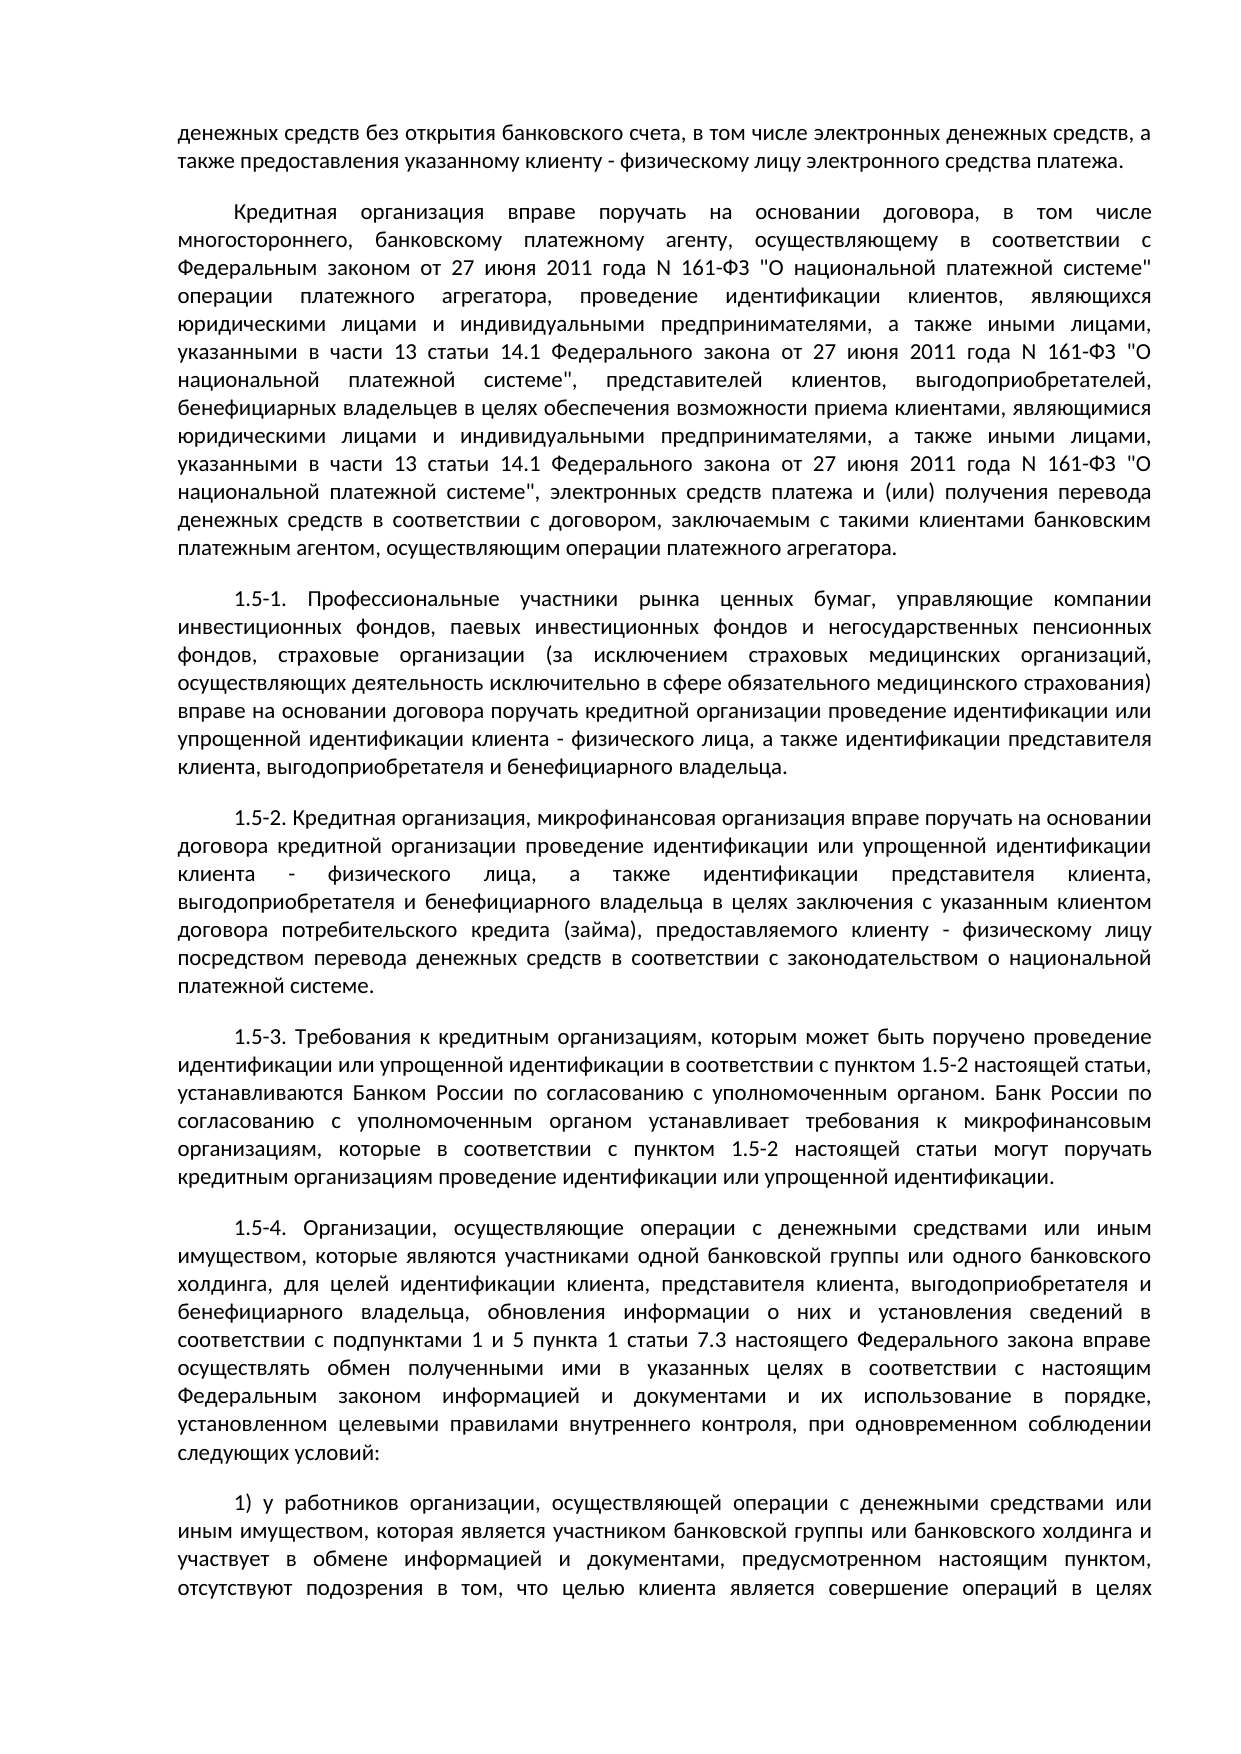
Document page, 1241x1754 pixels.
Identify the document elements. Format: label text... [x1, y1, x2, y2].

text 1.5-2. Кредитная организация, микрофинансовая организация вправе поручать на основании договора кредитной организации проведение идентификации или упрощенной идентификации клиента - физического лица, а также идентификации представителя клиента, выгодоприобретателя и бенефициарного владельца в целях заключения с указанным клиентом договора потребительского кредита (займа), предоставляемого клиенту - физическому лицу посредством перевода денежных средств в соответствии с законодательством о национальной платежной системе. [177, 803, 1152, 999]
text Кредитная организация вправе поручать на основании договора, в том числе многостороннего, банковскому платежному агенту, осуществляющему в соответствии с Федеральным законом от 27 июня 2011 года N 161-ФЗ "О национальной платежной системе" операции платежного агрегатора, проведение идентификации клиентов, являющихся юридическими лицами и индивидуальными предпринимателями, а также иными лицами, указанными в части 13 статьи 14.1 Федерального закона от 27 июня 2011 года N 161-ФЗ "О национальной платежной системе", представителей клиентов, выгодоприобретателей, бенефициарных владельцев в целях обеспечения возможности приема клиентами, являющимися юридическими лицами и индивидуальными предпринимателями, а также иными лицами, указанными в части 13 статьи 14.1 Федерального закона от 27 июня 2011 года N 161-ФЗ "О национальной платежной системе", электронных средств платежа и (или) получения перевода денежных средств в соответствии с договором, заключаемым с такими клиентами банковским платежным агентом, осуществляющим операции платежного агрегатора. [177, 197, 1152, 561]
text 1.5-3. Требования к кредитным организациям, которым может быть поручено проведение идентификации или упрощенной идентификации в соответствии с пунктом 1.5-2 настоящей статьи, устанавливаются Банком России по согласованию с уполномоченным органом. Банк России по согласованию с уполномоченным органом устанавливает требования к микрофинансовым организациям, которые в соответствии с пунктом 1.5-2 настоящей статьи могут поручать кредитным организациям проведение идентификации или упрощенной идентификации. [177, 1022, 1152, 1191]
text 1.5-1. Профессиональные участники рынка ценных бумаг, управляющие компании инвестиционных фондов, паевых инвестиционных фондов и негосударственных пенсионных фондов, страховые организации (за исключением страховых медицинских организаций, осуществляющих деятельность исключительно в сфере обязательного медицинского страхования) вправе на основании договора поручать кредитной организации проведение идентификации или упрощенной идентификации клиента - физического лица, а также идентификации представителя клиента, выгодоприобретателя и бенефициарного владельца. [177, 584, 1152, 780]
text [177, 1488, 1152, 1601]
text 1.5-4. Организации, осуществляющие операции с денежными средствами или иным имуществом, которые являются участниками одной банковской группы или одного банковского холдинга, для целей идентификации клиента, представителя клиента, выгодоприобретателя и бенефициарного владельца, обновления информации о них и установления сведений в соответствии с подпунктами 1 и 5 пункта 1 статьи 7.3 настоящего Федерального закона вправе осуществлять обмен полученными ими в указанных целях в соответствии с настоящим Федеральным законом информацией и документами и их использование в порядке, установленном целевыми правилами внутреннего контроля, при одновременном соблюдении следующих условий: [177, 1213, 1152, 1466]
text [177, 118, 1152, 174]
